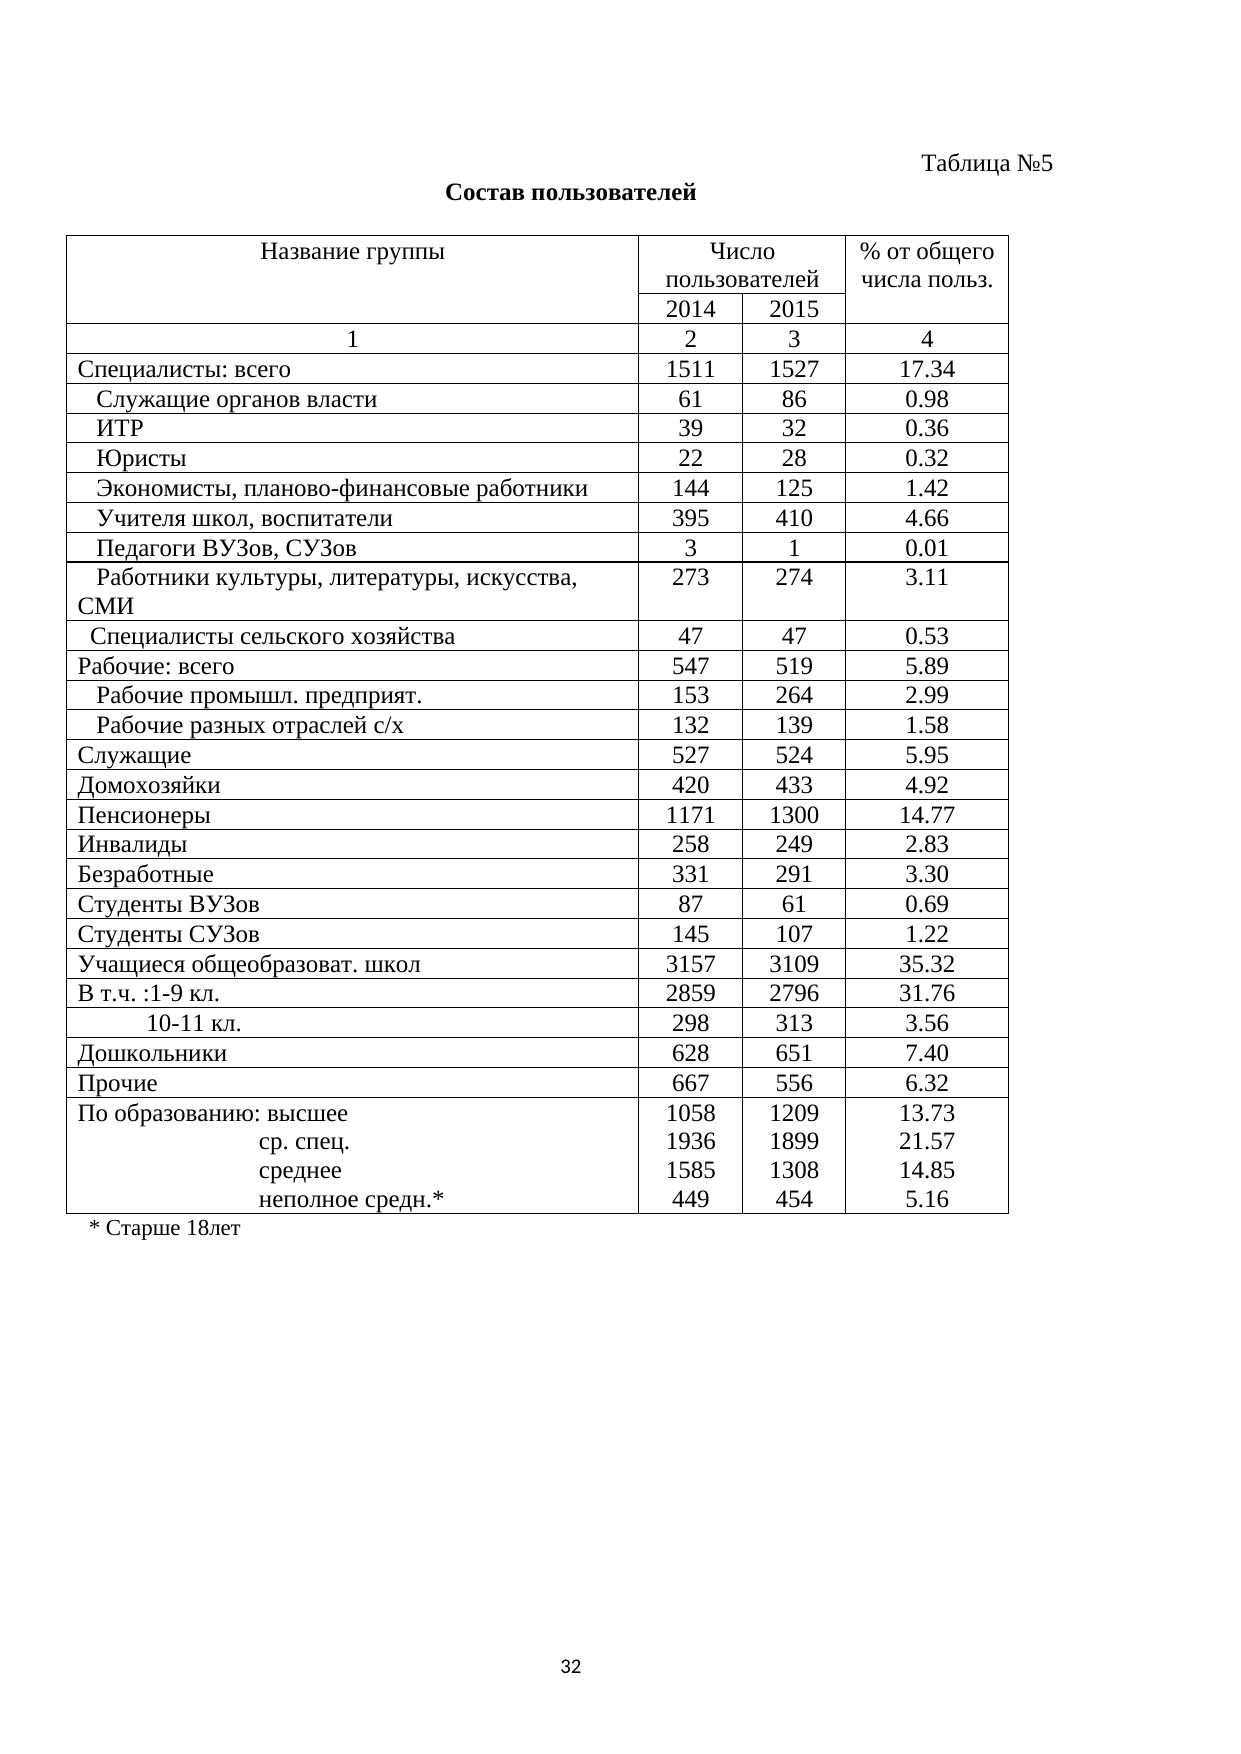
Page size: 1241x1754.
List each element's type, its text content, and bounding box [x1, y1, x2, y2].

table_cell 433 [743, 770, 845, 799]
table_cell 667 [639, 1068, 742, 1097]
table_cell 556 [743, 1068, 845, 1097]
table_cell 153 [639, 681, 742, 709]
table_cell 3157 [639, 949, 742, 977]
table_cell 5.95 [846, 740, 1008, 769]
table_cell 32 [743, 414, 845, 442]
table_cell Рабочие промышл. предприят. [67, 681, 638, 709]
table_cell 3109 [743, 949, 845, 977]
table_cell 1527 [743, 354, 845, 383]
table_cell 35.32 [846, 949, 1008, 977]
table_cell 1209 1899 1308 454 [743, 1098, 845, 1213]
table_cell 3.11 [846, 563, 1008, 620]
table_cell 39 [639, 414, 742, 442]
table_cell 14.77 [846, 800, 1008, 828]
table_cell 1 [743, 533, 845, 561]
table_cell 2859 [639, 979, 742, 1007]
table_cell Пенсионеры [67, 800, 638, 828]
table_cell 61 [639, 384, 742, 412]
table_cell Специалисты: всего [67, 354, 638, 383]
table_cell В т.ч. :1-9 кл. [67, 979, 638, 1007]
text * Старше 18лет [88, 1214, 1053, 1240]
table_cell 249 [743, 830, 845, 858]
table_cell 395 [639, 503, 742, 532]
table_cell 1300 [743, 800, 845, 828]
table_cell 1.22 [846, 919, 1008, 948]
table_cell 1.58 [846, 710, 1008, 739]
table_cell 1171 [639, 800, 742, 828]
table_cell Безработные [67, 859, 638, 888]
table_header % от общего числа польз. [846, 236, 1008, 323]
table_cell Дошкольники [67, 1038, 638, 1067]
table_cell 410 [743, 503, 845, 532]
table_cell Домохозяйки [67, 770, 638, 799]
table_header Число пользователей [639, 236, 845, 293]
table_cell 527 [639, 740, 742, 769]
table_cell Студенты ВУЗов [67, 889, 638, 918]
table_cell 5.89 [846, 651, 1008, 679]
table_cell Учащиеся общеобразоват. школ [67, 949, 638, 977]
table_cell 0.53 [846, 621, 1008, 650]
table_cell 1.42 [846, 473, 1008, 502]
table_cell 313 [743, 1008, 845, 1037]
table_cell 6.32 [846, 1068, 1008, 1097]
table_cell Служащие органов власти [67, 384, 638, 412]
table_cell 547 [639, 651, 742, 679]
table_cell Рабочие: всего [67, 651, 638, 679]
table_cell ИТР [67, 414, 638, 442]
table_cell 3 [639, 533, 742, 561]
table_cell 86 [743, 384, 845, 412]
table_cell 331 [639, 859, 742, 888]
table_cell 2.83 [846, 830, 1008, 858]
table_cell 2.99 [846, 681, 1008, 709]
table_cell 22 [639, 443, 742, 472]
table_cell 519 [743, 651, 845, 679]
table_cell 298 [639, 1008, 742, 1037]
table_cell 7.40 [846, 1038, 1008, 1067]
table_cell 47 [743, 621, 845, 650]
table_cell 258 [639, 830, 742, 858]
table_cell 4.92 [846, 770, 1008, 799]
table_cell 2015 [743, 294, 845, 323]
table_cell 144 [639, 473, 742, 502]
table_cell 139 [743, 710, 845, 739]
table_cell 0.98 [846, 384, 1008, 412]
table_cell 0.36 [846, 414, 1008, 442]
table_cell Юристы [67, 443, 638, 472]
table_cell Прочие [67, 1068, 638, 1097]
table_cell 420 [639, 770, 742, 799]
table_cell 0.32 [846, 443, 1008, 472]
table_cell 273 [639, 563, 742, 620]
table_cell 3 [743, 324, 845, 353]
table_cell По образованию: высшее ср. спец. среднее неполное средн.* [67, 1098, 638, 1213]
table_cell 132 [639, 710, 742, 739]
table_cell 0.01 [846, 533, 1008, 561]
table_cell 107 [743, 919, 845, 948]
table_cell 524 [743, 740, 845, 769]
table_cell Педагоги ВУЗов, СУЗов [67, 533, 638, 561]
table_cell 628 [639, 1038, 742, 1067]
table_cell 28 [743, 443, 845, 472]
table_cell Работники культуры, литературы, искусства, СМИ [67, 563, 638, 620]
table_cell 264 [743, 681, 845, 709]
table_cell Инвалиды [67, 830, 638, 858]
table_cell 1511 [639, 354, 742, 383]
table_cell 1 [67, 324, 638, 353]
table_cell Рабочие разных отраслей с/х [67, 710, 638, 739]
table_cell 2796 [743, 979, 845, 1007]
table_cell 47 [639, 621, 742, 650]
text Состав пользователей [88, 177, 1053, 206]
table_cell 1058 1936 1585 449 [639, 1098, 742, 1213]
table_cell 274 [743, 563, 845, 620]
table_cell 2 [639, 324, 742, 353]
table_cell 17.34 [846, 354, 1008, 383]
table_cell 3.56 [846, 1008, 1008, 1037]
table_header Название группы [67, 236, 638, 323]
table_cell 2014 [639, 294, 742, 323]
table_cell Студенты СУЗов [67, 919, 638, 948]
table_cell 4.66 [846, 503, 1008, 532]
text Таблица №5 [88, 148, 1053, 177]
table_cell 145 [639, 919, 742, 948]
table_cell 0.69 [846, 889, 1008, 918]
table_cell 61 [743, 889, 845, 918]
table_cell 291 [743, 859, 845, 888]
table_cell Учителя школ, воспитатели [67, 503, 638, 532]
table_cell 13.73 21.57 14.85 5.16 [846, 1098, 1008, 1213]
table_cell 3.30 [846, 859, 1008, 888]
table_cell Специалисты сельского хозяйства [67, 621, 638, 650]
table_cell 4 [846, 324, 1008, 353]
table_cell 125 [743, 473, 845, 502]
table_cell 87 [639, 889, 742, 918]
table_cell 31.76 [846, 979, 1008, 1007]
table_cell 10-11 кл. [67, 1008, 638, 1037]
table_cell Экономисты, планово-финансовые работники [67, 473, 638, 502]
table_cell 651 [743, 1038, 845, 1067]
table_cell Служащие [67, 740, 638, 769]
